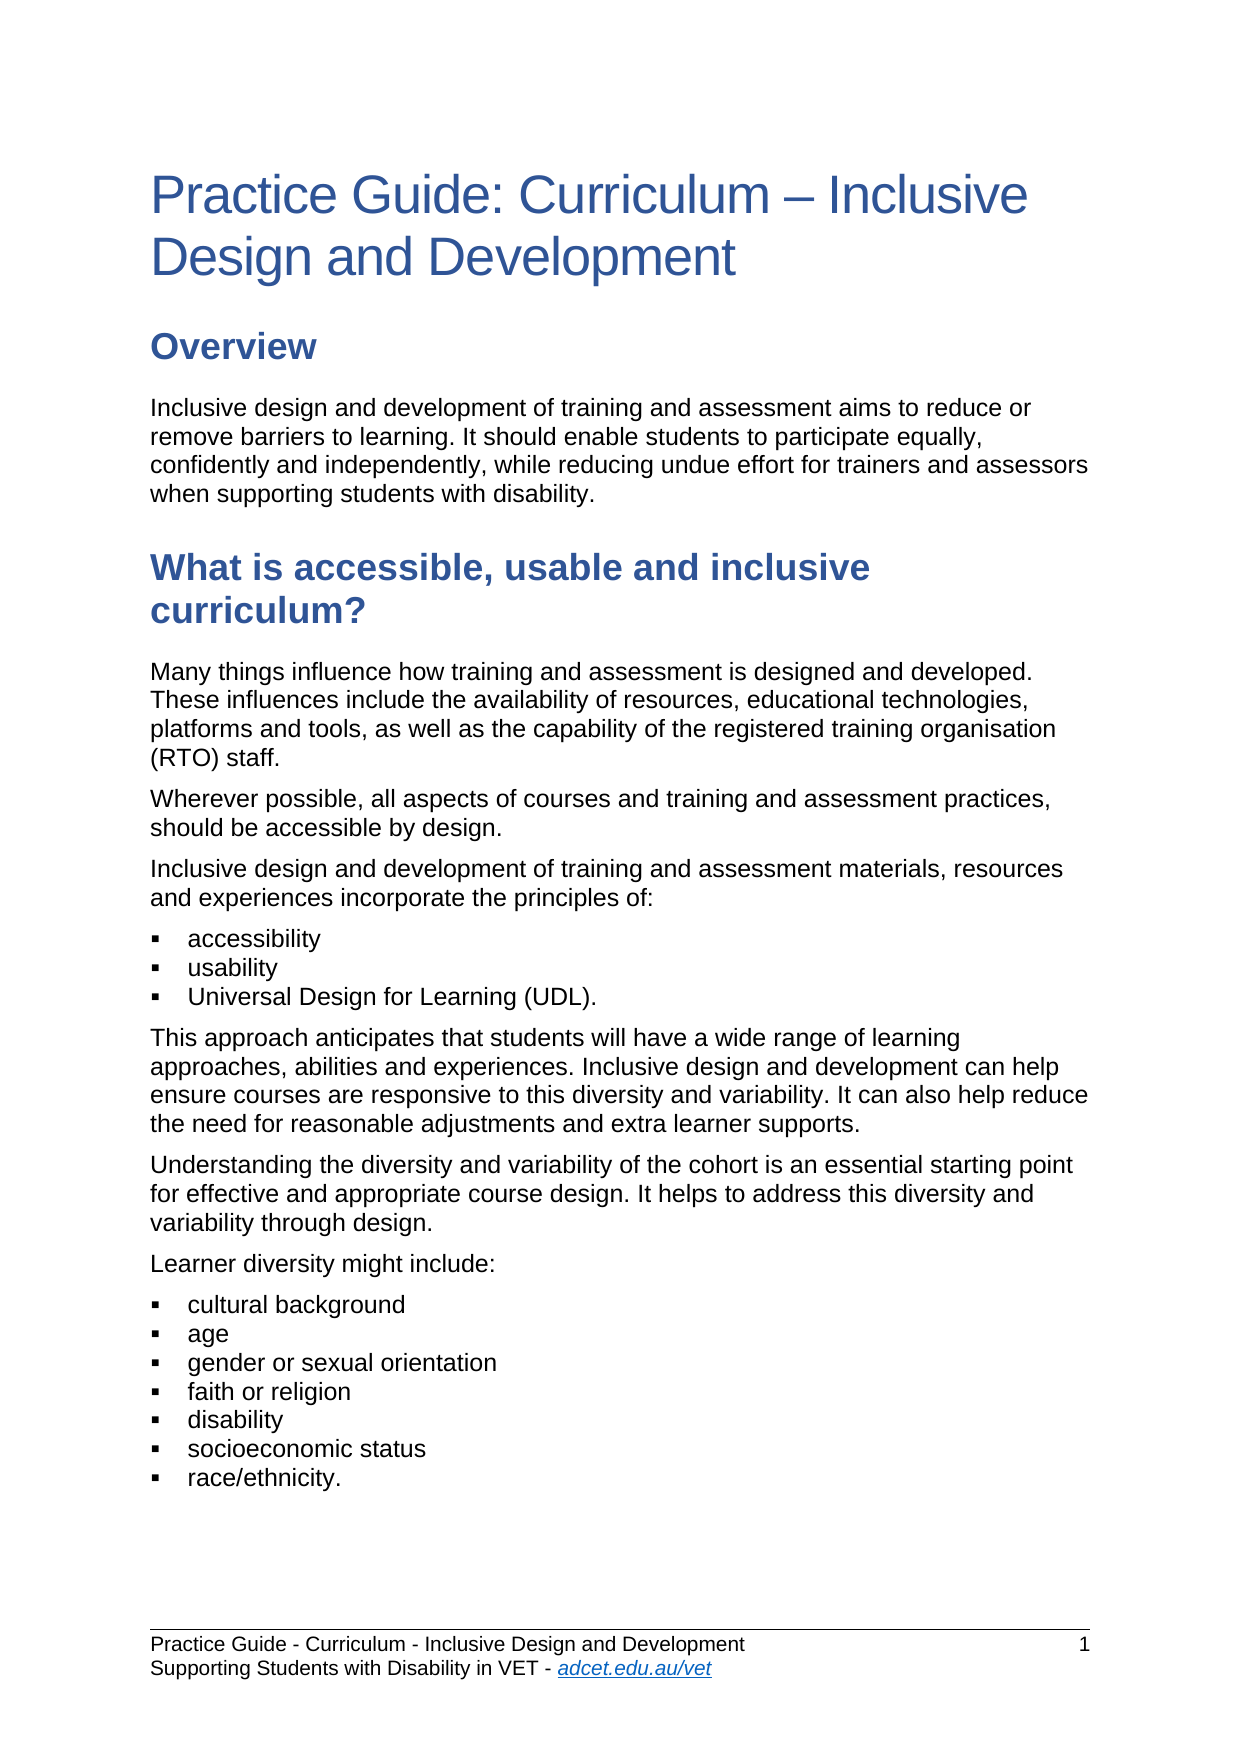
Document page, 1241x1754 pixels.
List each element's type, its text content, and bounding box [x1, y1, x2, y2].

list accessibility [150, 924, 1090, 953]
text Learner diversity might include: [150, 1249, 1090, 1278]
text Wherever possible, all aspects of courses and training and assessment practices, should be accessible by design. [150, 784, 1090, 841]
list socioeconomic status [150, 1434, 1090, 1463]
text Inclusive design and development of training and assessment materials, resources and experiences incorporate the principles of: [150, 854, 1090, 911]
text Understanding the diversity and variability of the cohort is an essential starting point for effective and appropriate course design. It helps to address this diversity and variability through design. [150, 1150, 1090, 1236]
list age [150, 1319, 1090, 1348]
list faith or religion [150, 1376, 1090, 1405]
subtitle Practice Guide: Curriculum – Inclusive Design and Development [150, 162, 1090, 287]
list Universal Design for Learning (UDL). [150, 981, 1090, 1010]
text Many things influence how training and assessment is designed and developed. These influences include the availability of resources, educational technologies, platforms and tools, as well as the capability of the registered training organisation (RTO) staff. [150, 656, 1090, 771]
list race/ethnicity. [150, 1463, 1090, 1491]
subtitle What is accessible, usable and inclusive curriculum? [150, 545, 1090, 631]
list cultural background [150, 1290, 1090, 1319]
subtitle Overview [150, 324, 1090, 368]
text Inclusive design and development of training and assessment aims to reduce or remove barriers to learning. It should enable students to participate equally, confidently and independently, while reducing undue effort for trainers and assessors when supporting students with disability. [150, 393, 1090, 508]
list disability [150, 1405, 1090, 1434]
list gender or sexual orientation [150, 1348, 1090, 1376]
text This approach anticipates that students will have a wide range of learning approaches, abilities and experiences. Inclusive design and development can help ensure courses are responsive to this diversity and variability. It can also help reduce the need for reasonable adjustments and extra learner supports. [150, 1023, 1090, 1138]
list usability [150, 953, 1090, 981]
